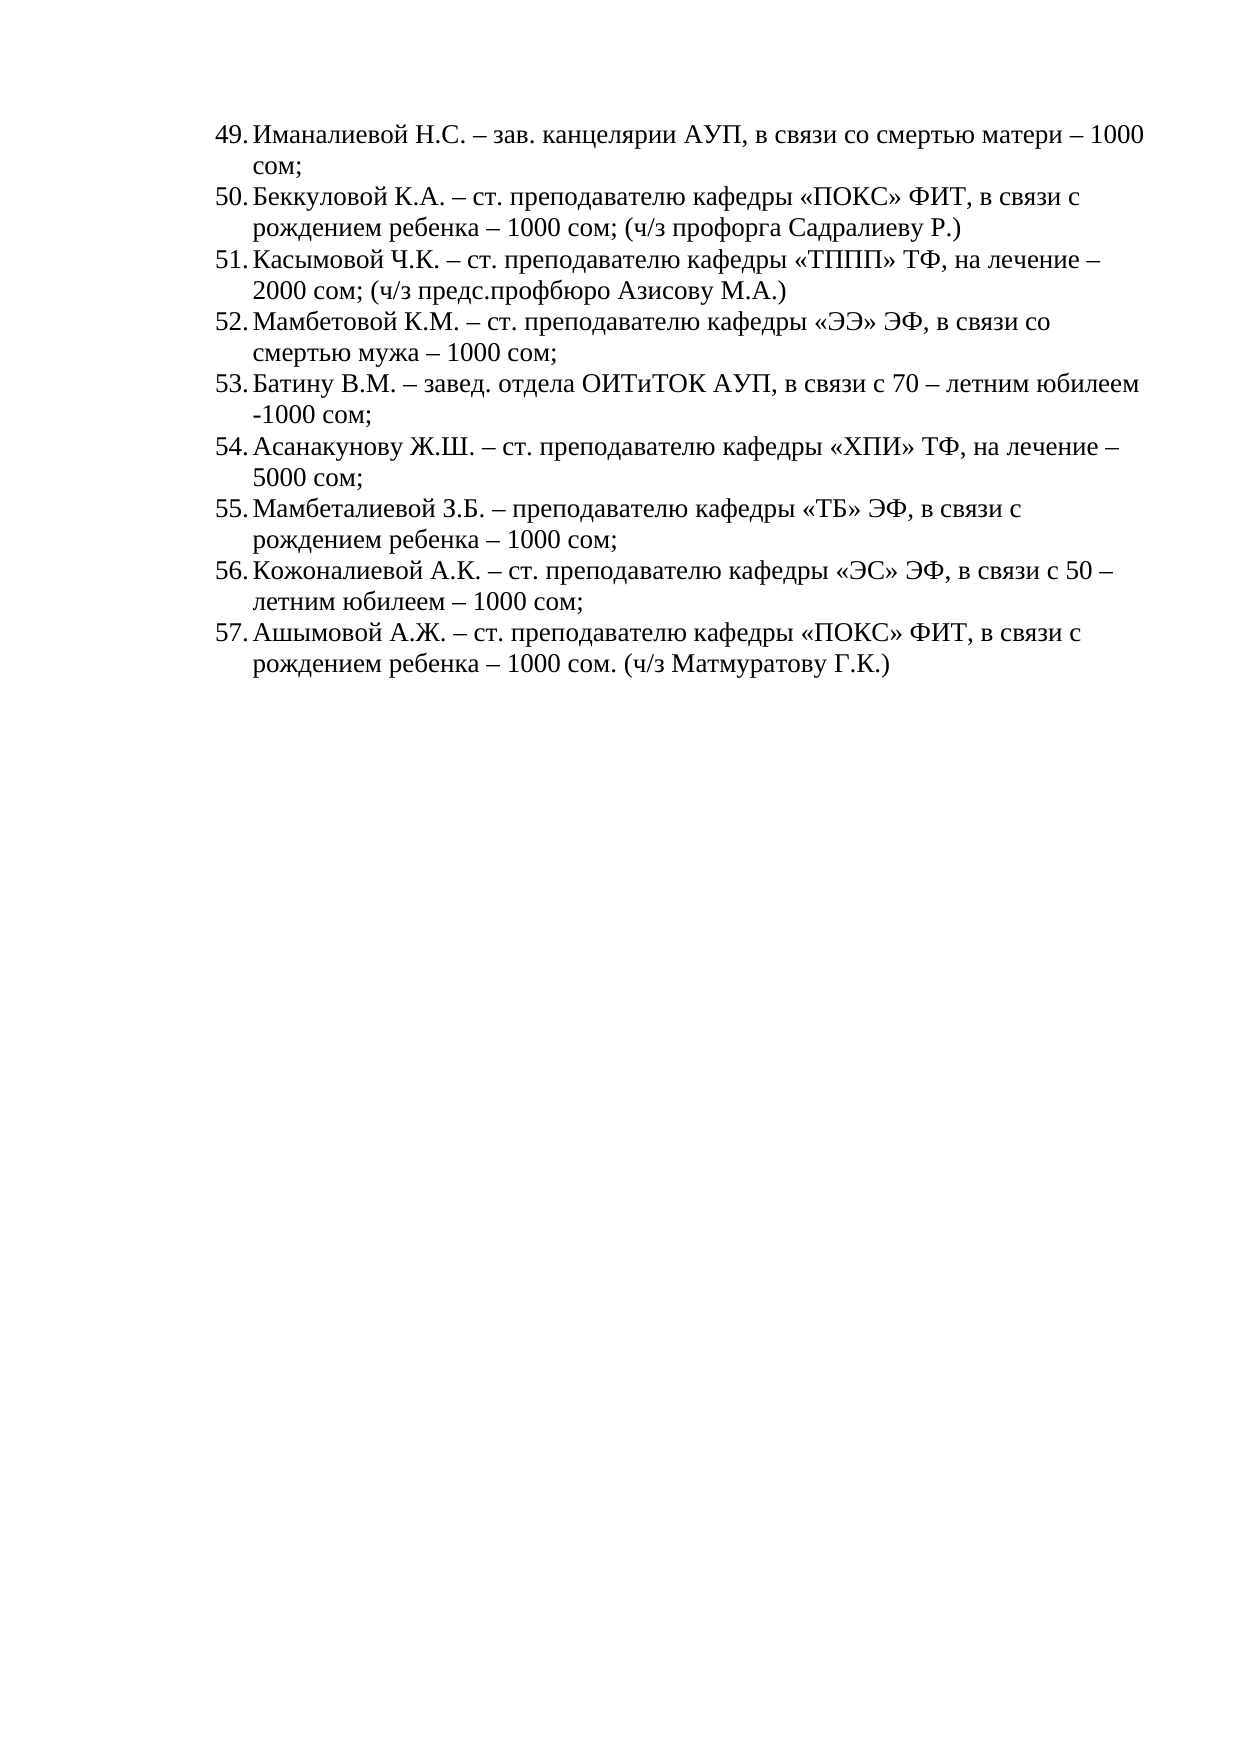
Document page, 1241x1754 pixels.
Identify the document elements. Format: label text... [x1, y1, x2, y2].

list Касымовой Ч.К. – ст. преподавателю кафедры «ТППП» ТФ, на лечение – 2000 сом; (ч/з предс.профбюро Азисову М.А.) [215, 243, 1152, 305]
list Кожоналиевой А.К. – ст. преподавателю кафедры «ЭС» ЭФ, в связи с 50 – летним юбилеем – 1000 сом; [215, 554, 1152, 616]
list Мамбетовой К.М. – ст. преподавателю кафедры «ЭЭ» ЭФ, в связи со смертью мужа – 1000 сом; [215, 305, 1152, 367]
list Мамбеталиевой З.Б. – преподавателю кафедры «ТБ» ЭФ, в связи с рождением ребенка – 1000 сом; [215, 492, 1152, 554]
list Ашымовой А.Ж. – ст. преподавателю кафедры «ПОКС» ФИТ, в связи с рождением ребенка – 1000 сом. (ч/з Матмуратову Г.К.) [215, 616, 1152, 679]
list Батину В.М. – завед. отдела ОИТиТОК АУП, в связи с 70 – летним юбилеем -1000 сом; [215, 367, 1152, 429]
list Иманалиевой Н.С. – зав. канцелярии АУП, в связи со смертью матери – 1000 сом; [215, 118, 1152, 180]
list Асанакунову Ж.Ш. – ст. преподавателю кафедры «ХПИ» ТФ, на лечение – 5000 сом; [215, 429, 1152, 492]
list Беккуловой К.А. – ст. преподавателю кафедры «ПОКС» ФИТ, в связи с рождением ребенка – 1000 сом; (ч/з профорга Садралиеву Р.) [215, 180, 1152, 243]
